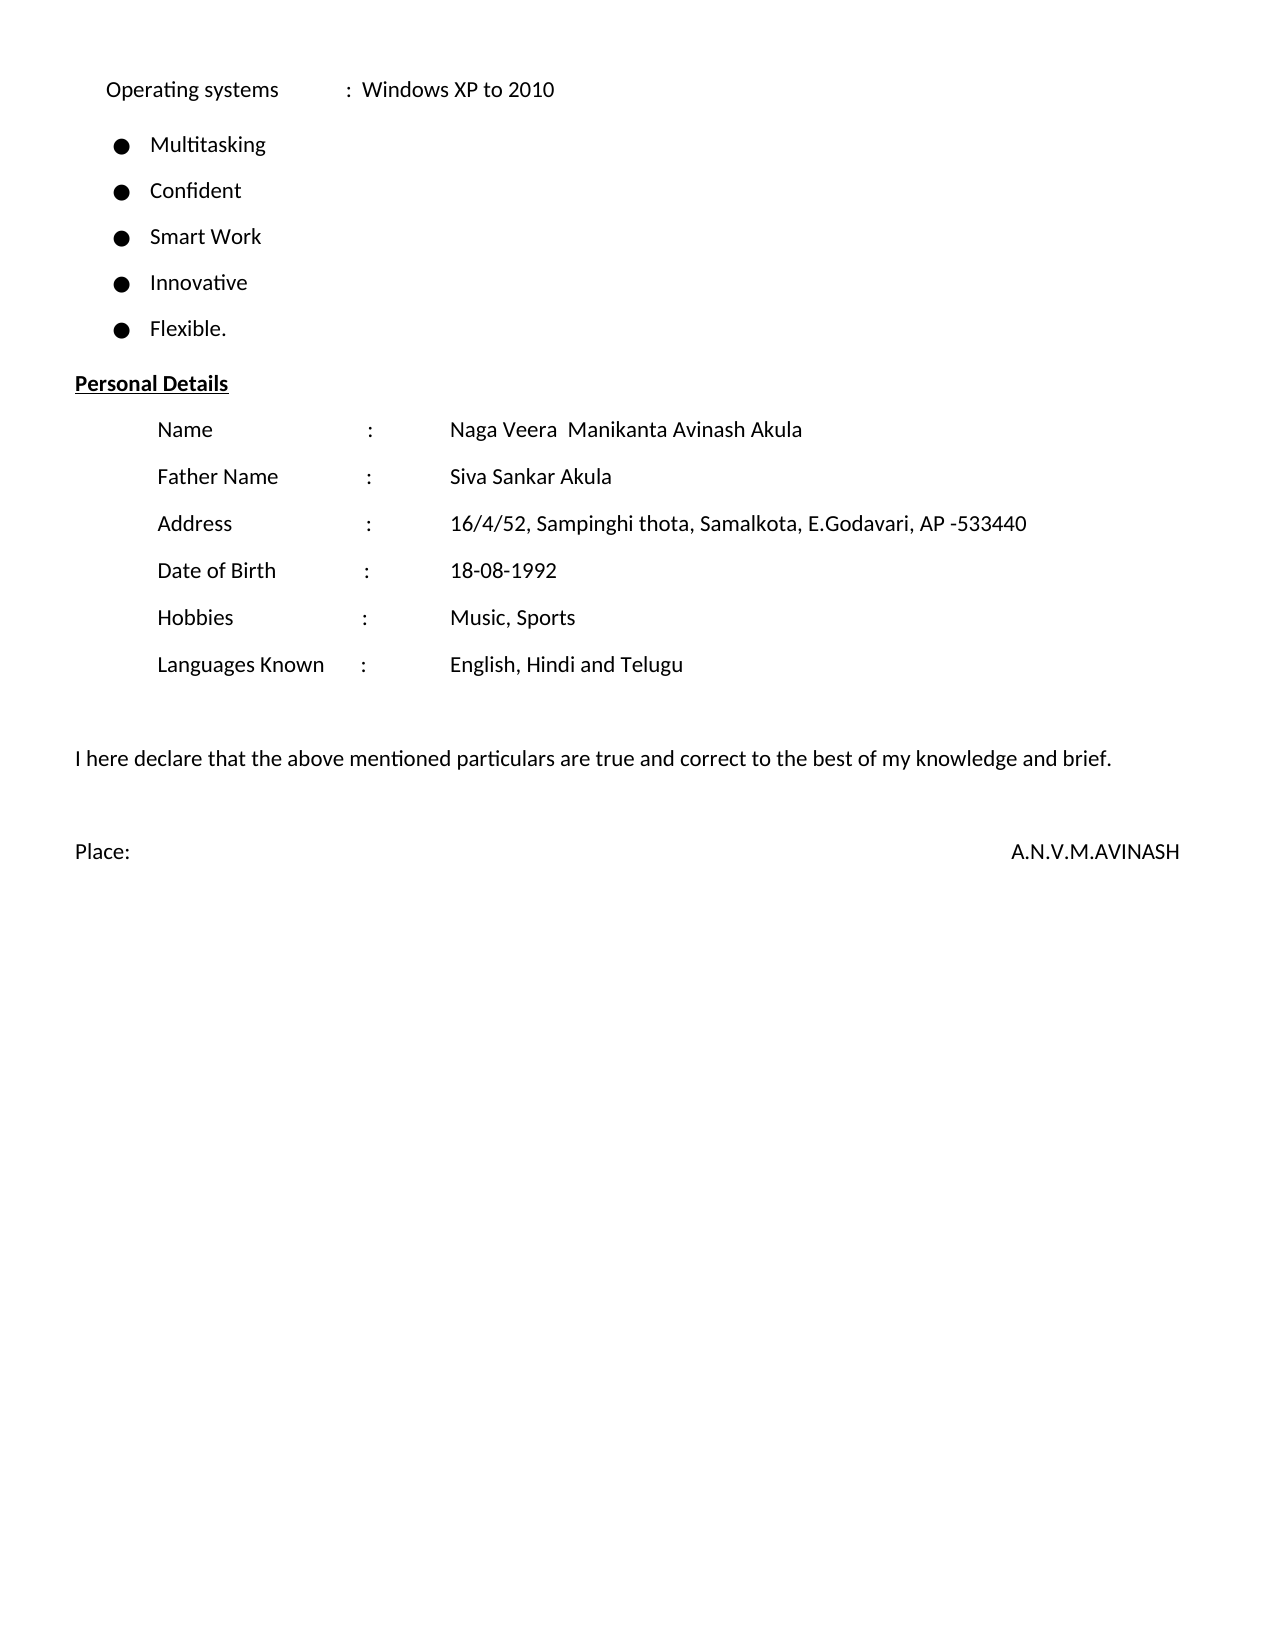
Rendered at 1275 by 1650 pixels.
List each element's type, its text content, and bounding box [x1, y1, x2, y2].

list Flexible. [112, 306, 1200, 349]
list Confident [112, 168, 1200, 211]
text Hobbies : Music, Sports [75, 603, 1200, 631]
list Smart Work [112, 214, 1200, 257]
text Personal Details [75, 369, 1200, 397]
list Innovative [112, 260, 1200, 303]
text Place: A.N.V.M.AVINASH [75, 837, 1200, 866]
text Name : Naga Veera Manikanta Avinash Akula [75, 416, 1200, 444]
text I here declare that the above mentioned particulars are true and correct to the best of my knowledge and brief. [75, 744, 1200, 772]
text Address : 16/4/52, Sampinghi thota, Samalkota, E.Godavari, AP -533440 [75, 509, 1200, 537]
text Father Name : Siva Sankar Akula [75, 462, 1200, 491]
text Date of Birth : 18-08-1992 [75, 556, 1200, 584]
text Languages Known : English, Hindi and Telugu [75, 650, 1200, 678]
text Operating systems : Windows XP to 2010 [75, 75, 1200, 103]
list Multitasking [112, 122, 1200, 164]
